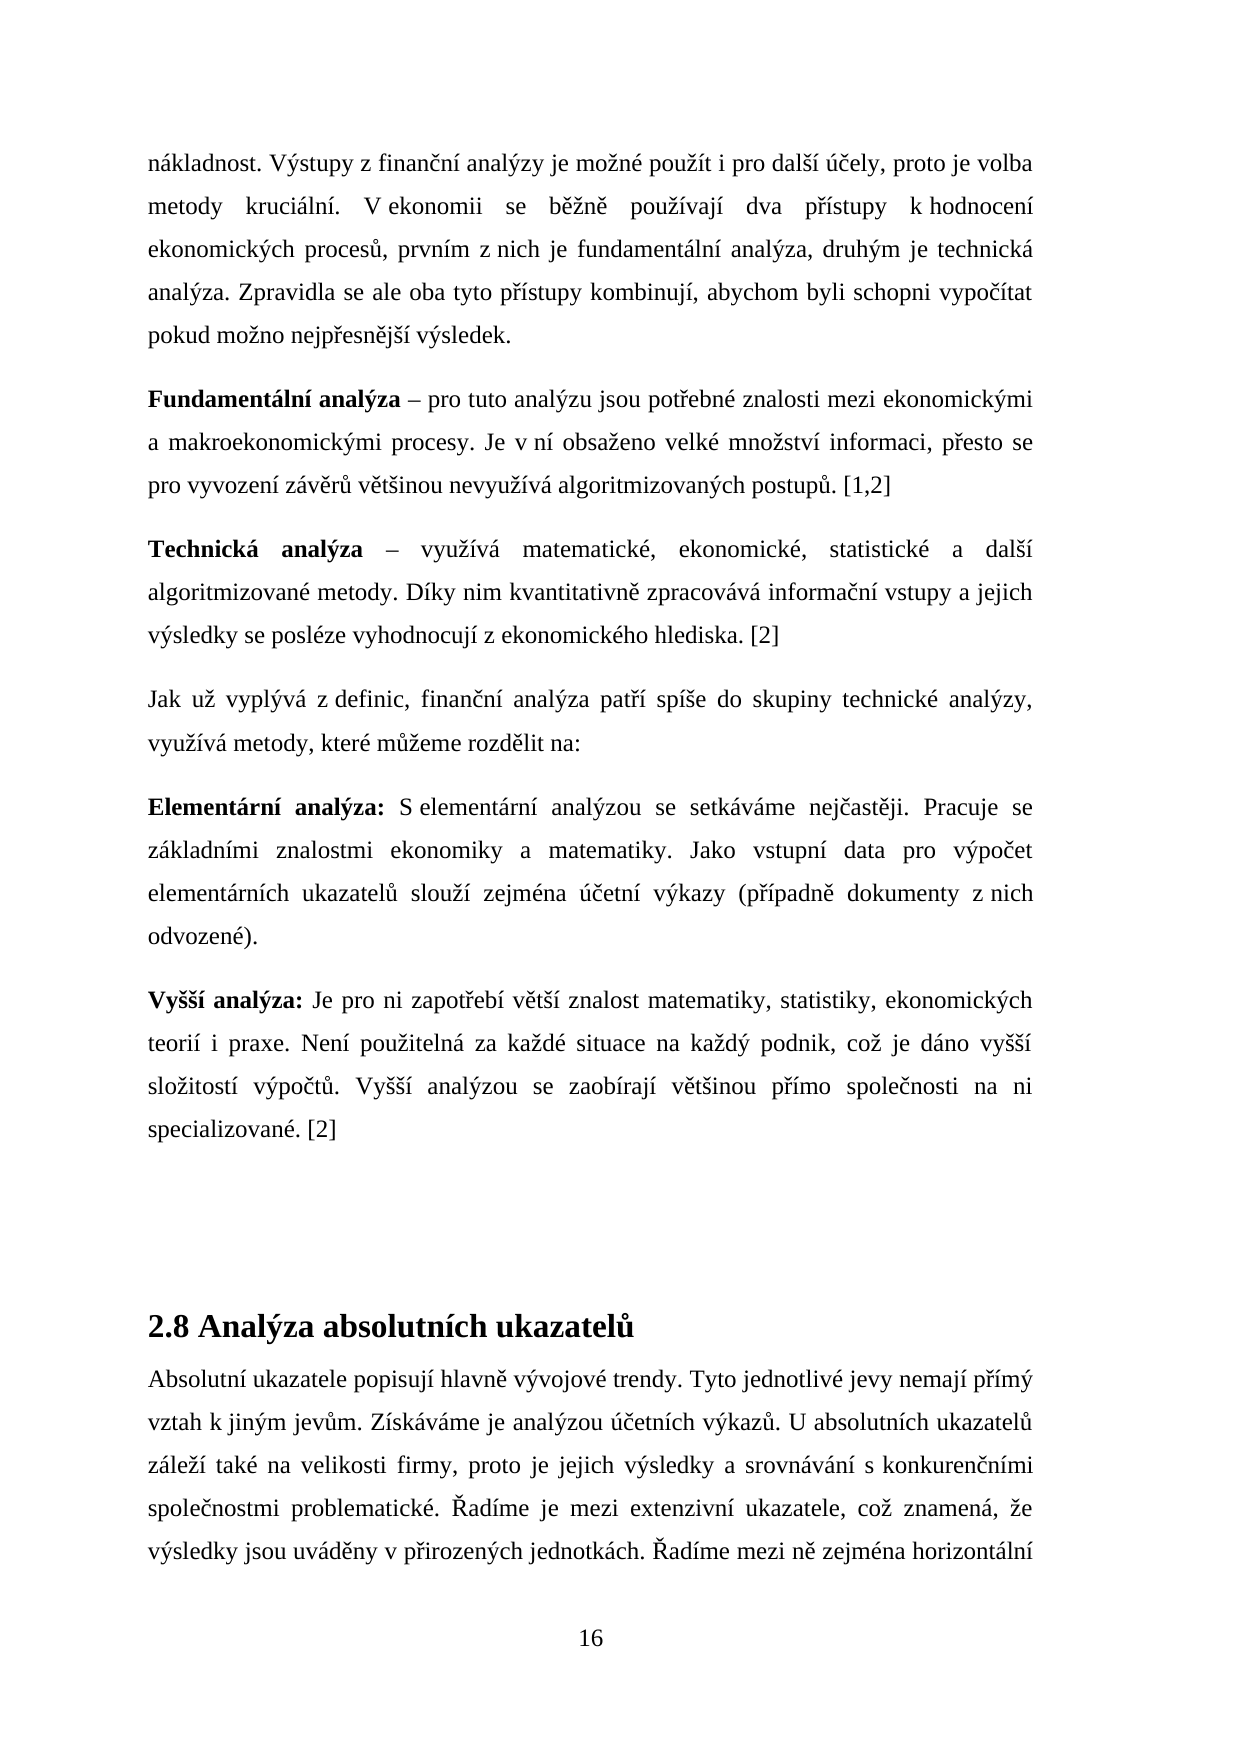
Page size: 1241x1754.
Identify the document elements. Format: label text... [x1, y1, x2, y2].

text Technická analýza – využívá matematické, ekonomické, statistické a další algoritmizované metody. Díky nim kvantitativně zpracovává informační vstupy a jejich výsledky se posléze vyhodnocují z ekonomického hlediska. [2] [148, 534, 1033, 649]
text Fundamentální analýza – pro tuto analýzu jsou potřebné znalosti mezi ekonomickými a makroekonomickými procesy. Je v ní obsaženo velké množství informaci, přesto se pro vyvození závěrů většinou nevyužívá algoritmizovaných postupů. [1,2] [148, 384, 1033, 499]
subtitle 2.8 Analýza absolutních ukazatelů [148, 1306, 1033, 1344]
text Vyšší analýza: Je pro ni zapotřebí větší znalost matematiky, statistiky, ekonomických teorií i praxe. Není použitelná za každé situace na každý podnik, což je dáno vyšší složitostí výpočtů. Vyšší analýzou se zaobírají většinou přímo společnosti na ni specializované. [2] [148, 985, 1033, 1143]
text Elementární analýza: S elementární analýzou se setkáváme nejčastěji. Pracuje se základními znalostmi ekonomiky a matematiky. Jako vstupní data pro výpočet elementárních ukazatelů slouží zejména účetní výkazy (případně dokumenty z nich odvozené). [148, 792, 1033, 950]
text Jak už vyplývá z definic, finanční analýza patří spíše do skupiny technické analýzy, využívá metody, které můžeme rozdělit na: [148, 684, 1033, 756]
